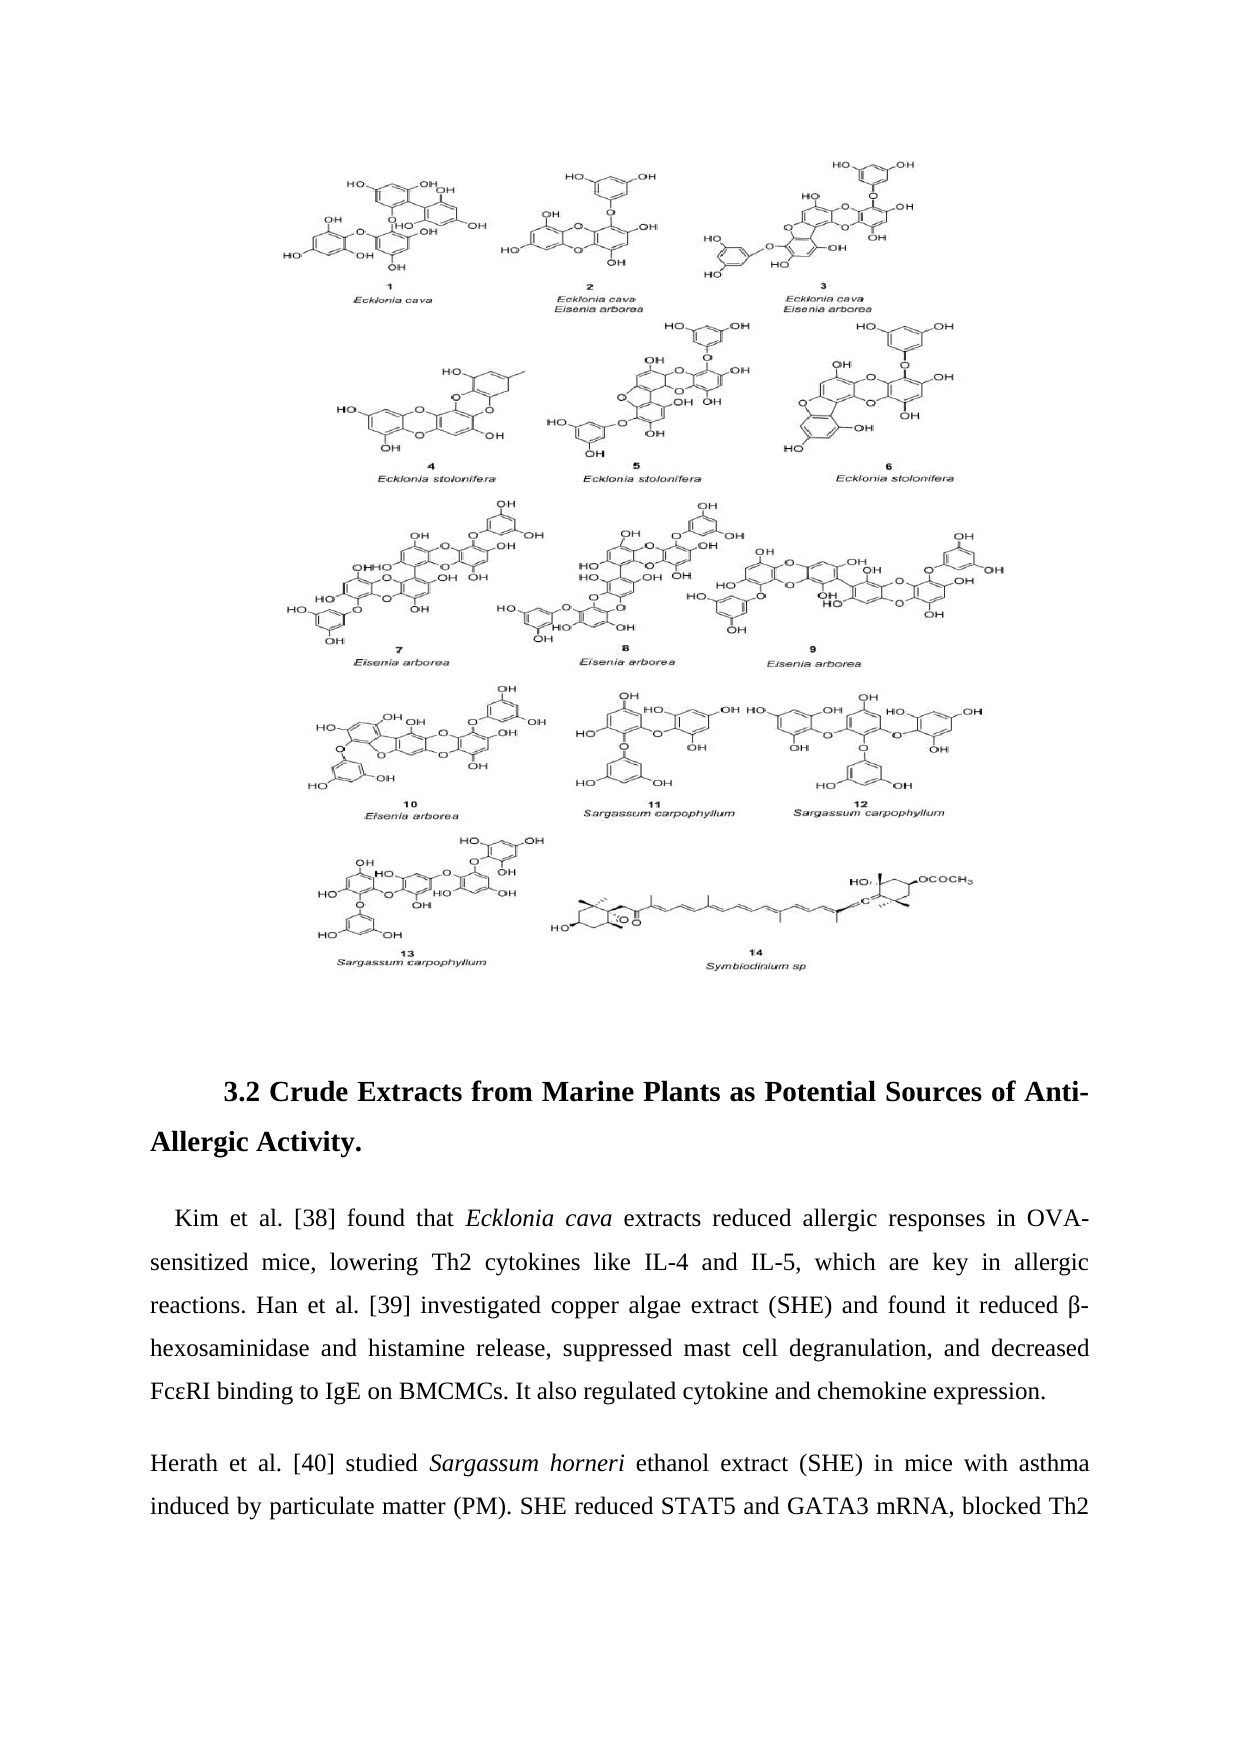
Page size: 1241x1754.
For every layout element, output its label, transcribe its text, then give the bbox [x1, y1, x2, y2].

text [150, 1448, 1090, 1520]
picture [150, 150, 1046, 972]
text 3.2 Crude Extracts from Marine Plants as Potential Sources of Anti-Allergic Activity. [150, 1074, 1090, 1157]
text Kim et al. [38] found that Ecklonia cava extracts reduced allergic responses in OVA-sensitized mice, lowering Th2 cytokines like IL-4 and IL-5, which are key in allergic reactions. Han et al. [39] investigated copper algae extract (SHE) and found it reduced β-hexosaminidase and histamine release, suppressed mast cell degranulation, and decreased FcεRI binding to IgE on BMCMCs. It also regulated cytokine and chemokine expression. [150, 1203, 1090, 1405]
